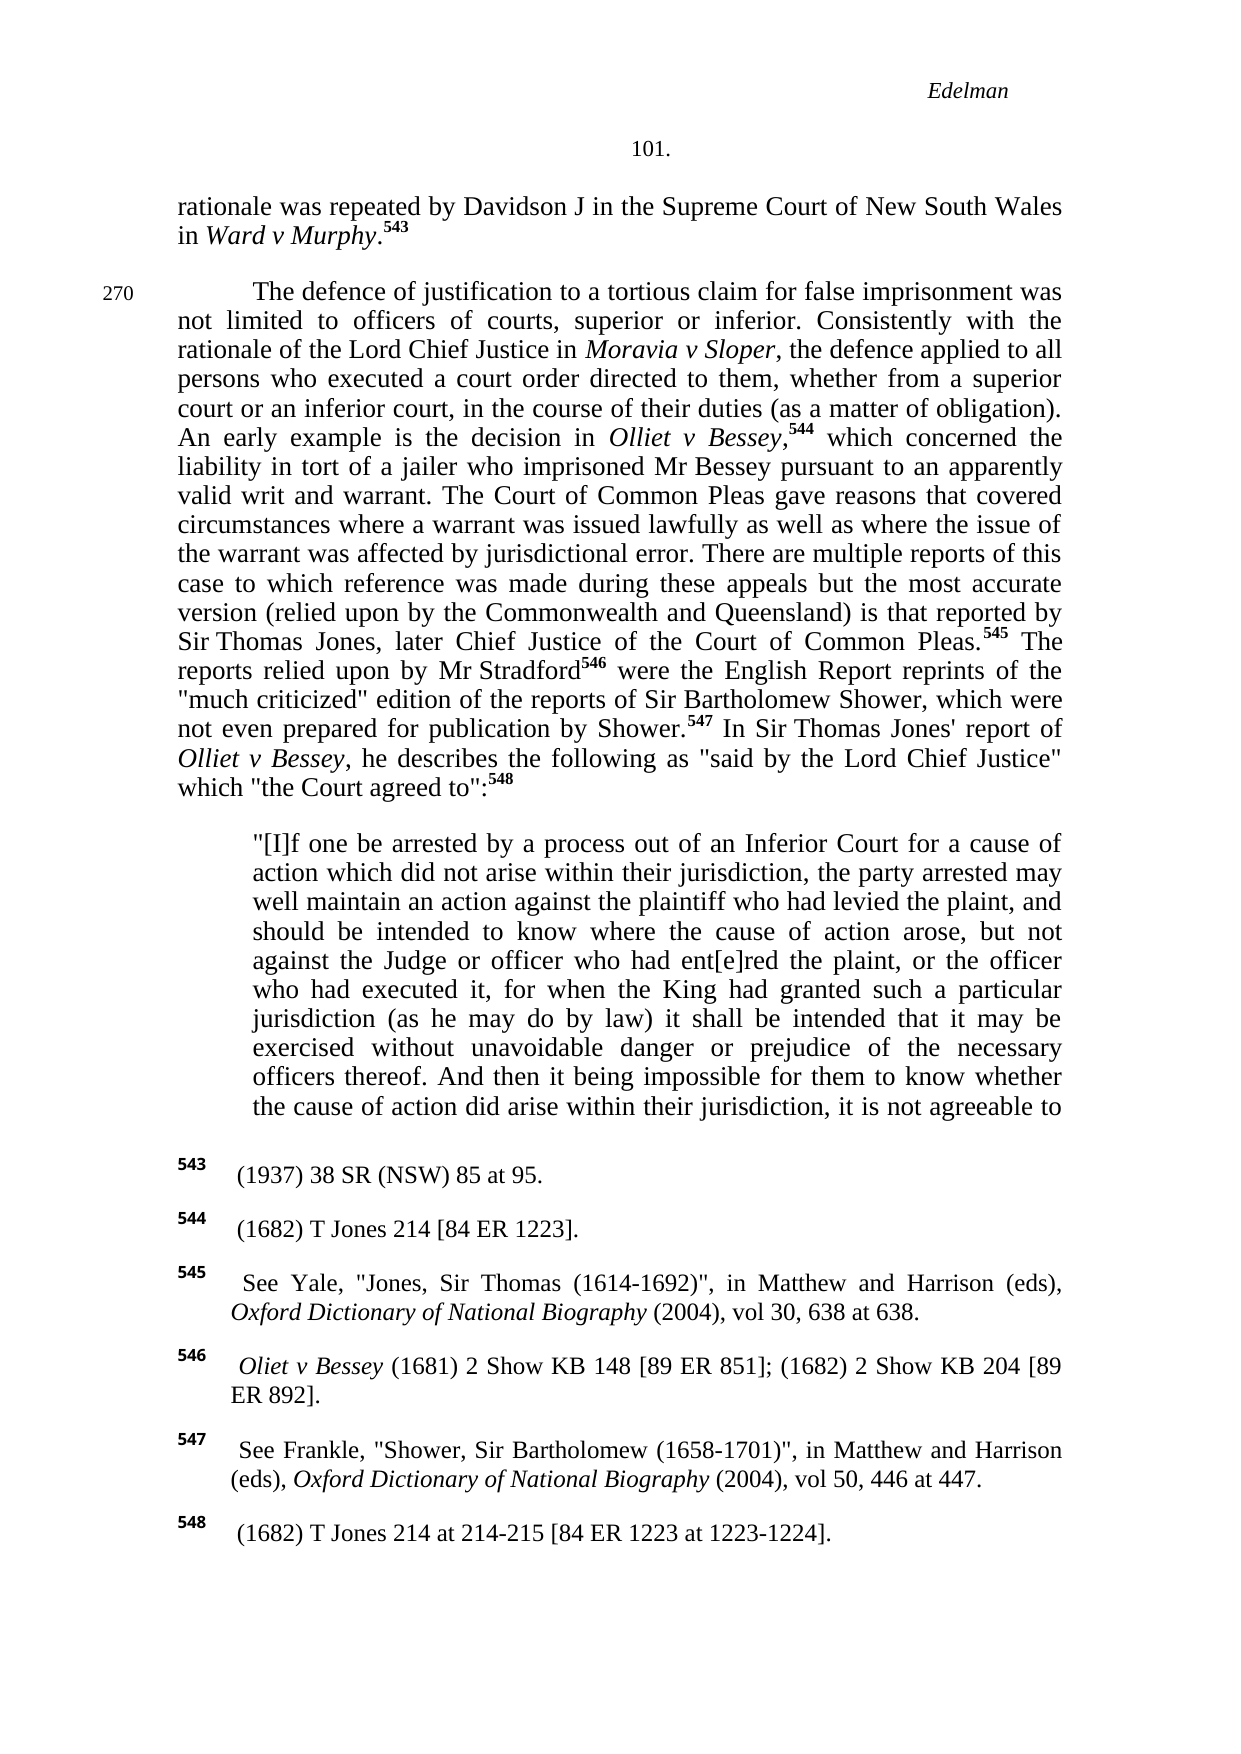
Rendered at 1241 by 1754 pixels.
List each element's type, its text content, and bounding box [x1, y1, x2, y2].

list The same approach was taken in Moravia v Sloper. In that case, although the Lord Chief Justice drew a distinction between the superior courts of Westminster Hall and inferior courts in respect of the liability of a plaintiff who executed a court process but did not prove the existence of jurisdiction, he held that an officer of an inferior court could plead justification "[f]or the inferior officer is punishable as a minister of the Court" for failure to obey the command of the court. It would be unjust for the inferior officer to be punished if that person "does not do a thing", but also to be "liable to an action" if they do. This rationale was repeated by Davidson J in the Supreme Court of New South Wales in Ward v Murphy. [102, 192, 1063, 250]
text "[I]f one be arrested by a process out of an Inferior Court for a cause of action which did not arise within their jurisdiction, the party arrested may well maintain an action against the plaintiff who had levied the plaint, and should be intended to know where the cause of action arose, but not against the Judge or officer who had ent[e]red the plaint, or the officer who had executed it, for when the King had granted such a particular jurisdiction (as he may do by law) it shall be intended that it may be exercised without unavoidable danger or prejudice of the necessary officers thereof. And then it being impossible for them to know whether the cause of action did arise within their jurisdiction, it is not agreeable to any rules of justice, to make them liable to the action of the defendant, if it did not arise there." [252, 829, 1063, 1121]
list The defence of justification to a tortious claim for false imprisonment was not limited to officers of courts, superior or inferior. Consistently with the rationale of the Lord Chief Justice in Moravia v Sloper, the defence applied to all persons who executed a court order directed to them, whether from a superior court or an inferior court, in the course of their duties (as a matter of obligation). An early example is the decision in Olliet v Bessey, which concerned the liability in tort of a jailer who imprisoned Mr Bessey pursuant to an apparently valid writ and warrant. The Court of Common Pleas gave reasons that covered circumstances where a warrant was issued lawfully as well as where the issue of the warrant was affected by jurisdictional error. There are multiple reports of this case to which reference was made during these appeals but the most accurate version (relied upon by the Commonwealth and Queensland) is that reported by Sir Thomas Jones, later Chief Justice of the Court of Common Pleas. The reports relied upon by Mr Stradford were the English Report reprints of the "much criticized" edition of the reports of Sir Bartholomew Shower, which were not even prepared for publication by Shower. In Sir Thomas Jones' report of Olliet v Bessey, he describes the following as "said by the Lord Chief Justice" which "the Court agreed to": [102, 277, 1063, 802]
